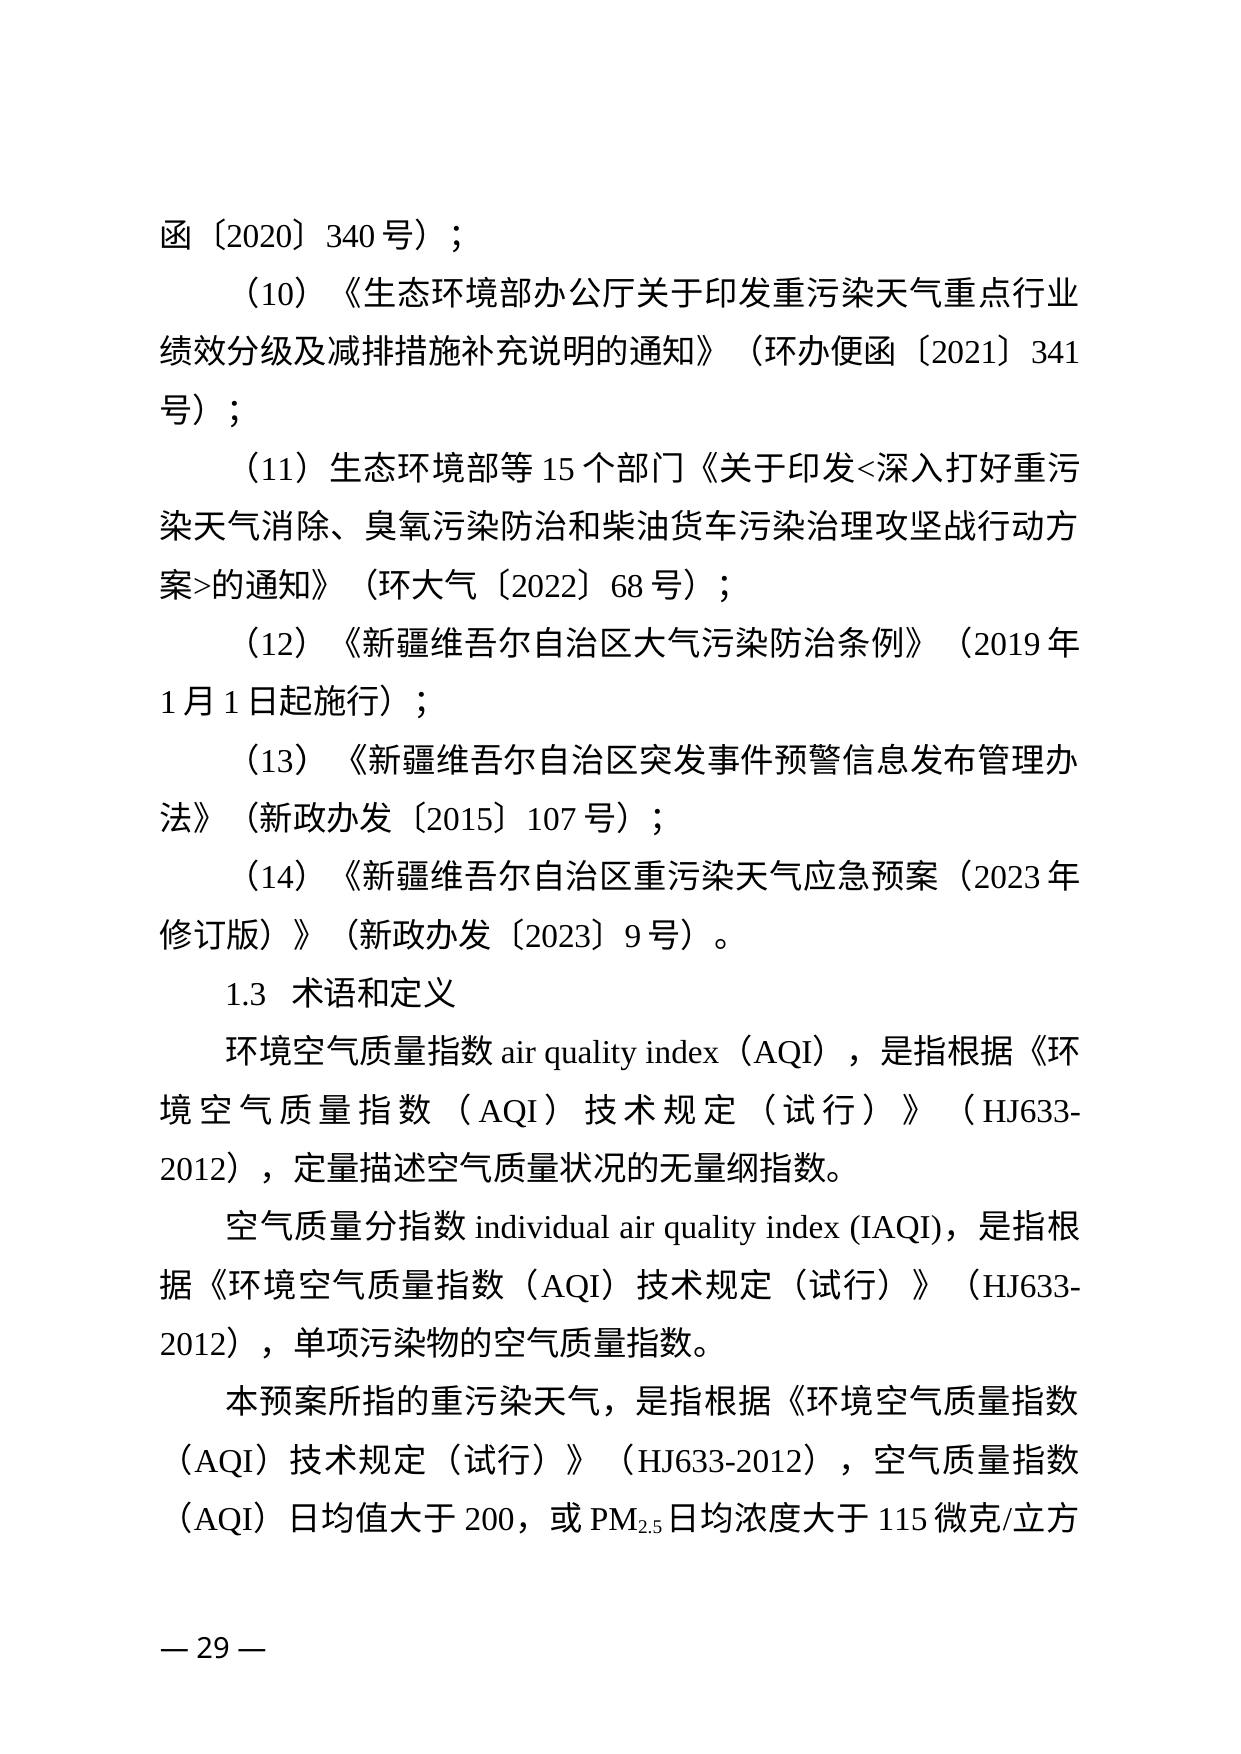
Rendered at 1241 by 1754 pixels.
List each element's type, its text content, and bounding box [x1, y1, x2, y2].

list （11）生态环境部等15个部门《关于印发<深入打好重污染天气消除、臭氧污染防治和柴油货车污染治理攻坚战行动方案>的通知》（环大气〔2022〕68号）； [159, 434, 1081, 609]
text 环境空气质量指数air quality index（AQI），是指根据《环境空气质量指数（AQI）技术规定（试行）》（HJ633-2012），定量描述空气质量状况的无量纲指数。 [159, 1017, 1081, 1192]
list （12）《新疆维吾尔自治区大气污染防治条例》（2019年1月1日起施行）； [159, 609, 1081, 725]
list （13）《新疆维吾尔自治区突发事件预警信息发布管理办法》（新政办发〔2015〕107号）； [159, 725, 1081, 842]
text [159, 1367, 1081, 1542]
text 空气质量分指数individual air quality index (IAQI)，是指根据《环境空气质量指数（AQI）技术规定（试行）》（HJ633-2012），单项污染物的空气质量指数。 [159, 1192, 1081, 1367]
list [159, 200, 1081, 259]
text 术语和定义 [159, 959, 1081, 1017]
list （10）《生态环境部办公厅关于印发重污染天气重点行业绩效分级及减排措施补充说明的通知》（环办便函〔2021〕341号）； [159, 259, 1081, 434]
list （14）《新疆维吾尔自治区重污染天气应急预案（2023年修订版）》（新政办发〔2023〕9号）。 [159, 842, 1081, 959]
